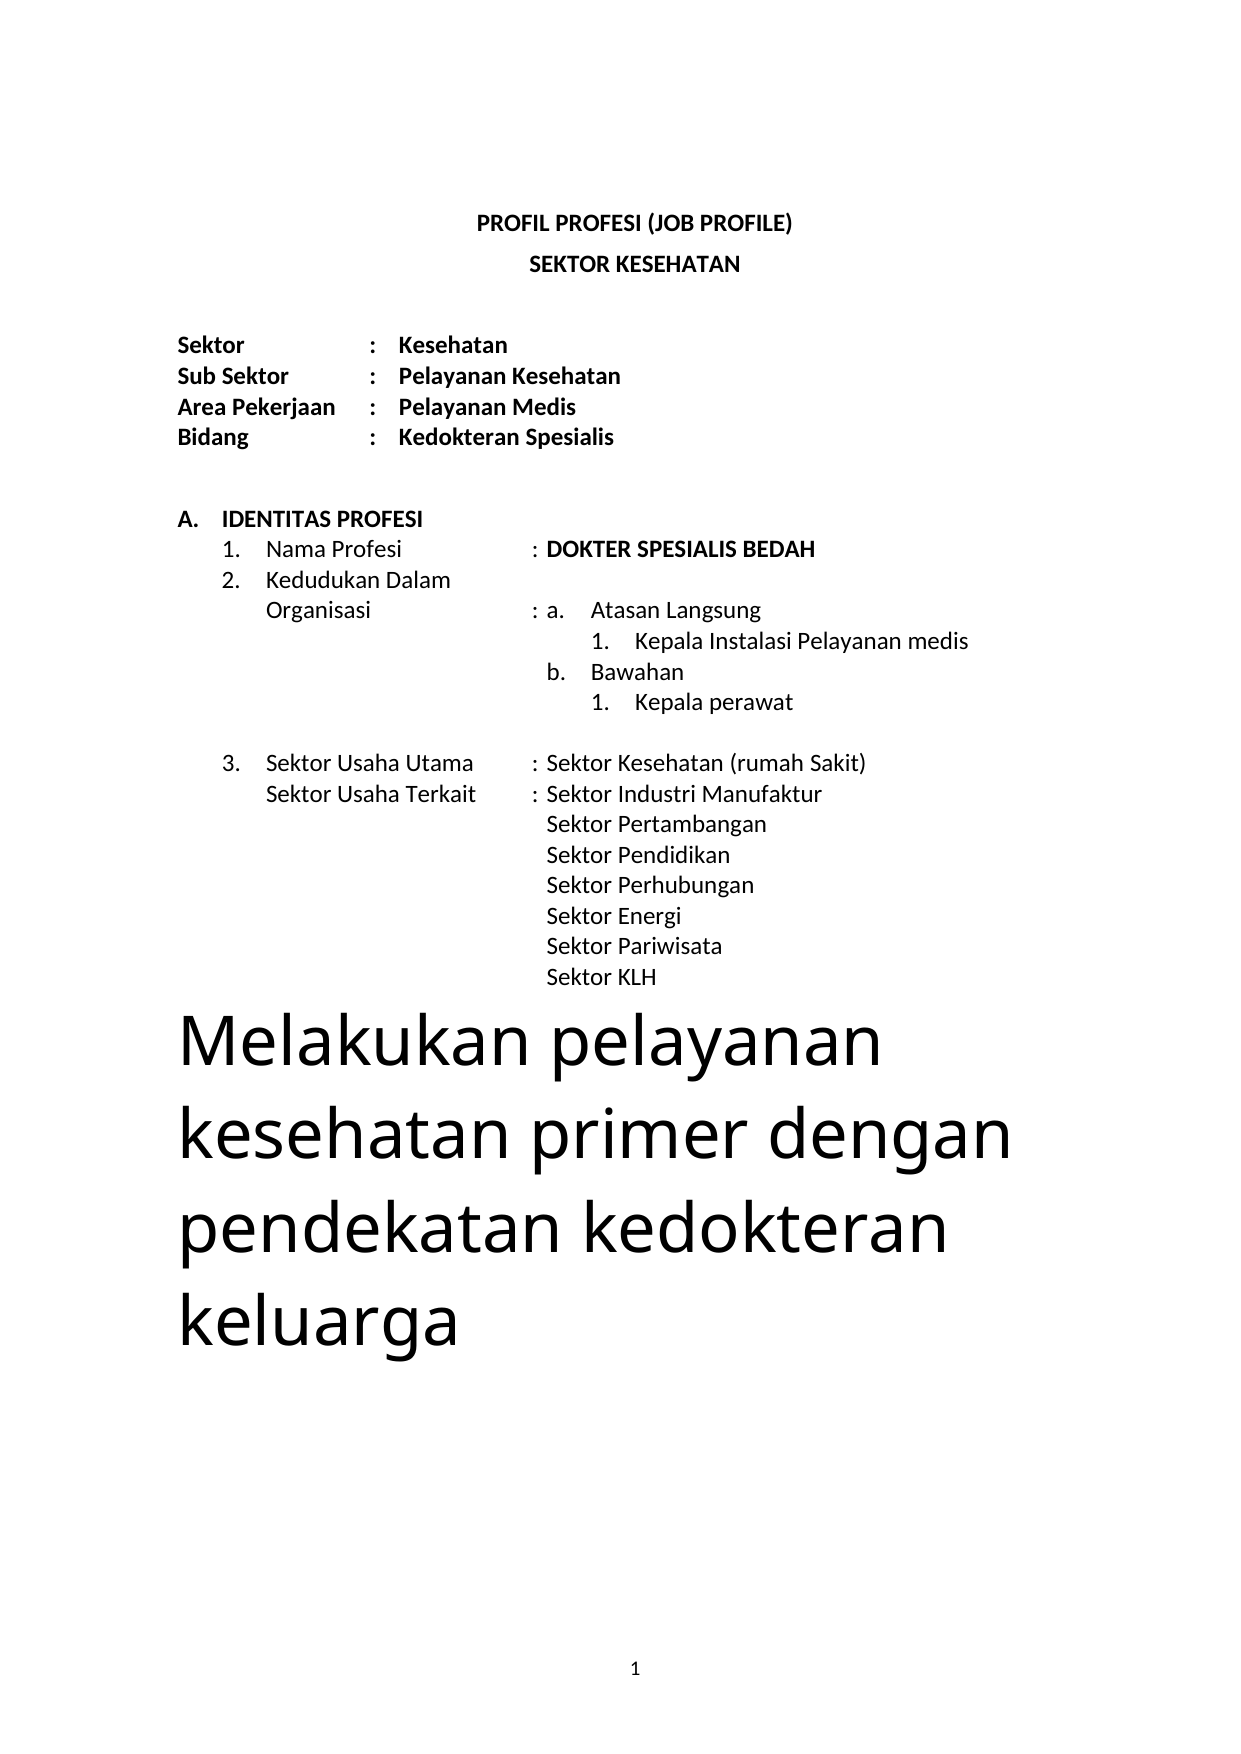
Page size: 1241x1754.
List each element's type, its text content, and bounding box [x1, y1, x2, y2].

text Sub Sektor : Pelayanan Kesehatan [177, 360, 1092, 391]
text A. IDENTITAS PROFESI [177, 503, 1092, 533]
text Area Pekerjaan : Pelayanan Medis [177, 391, 1092, 421]
text b. Bawahan [222, 656, 1092, 686]
text Sektor Energi [222, 900, 1092, 930]
text Organisasi : a. Atasan Langsung [222, 594, 1092, 625]
text 2. Kedudukan Dalam [221, 564, 1092, 594]
text 1. Kepala perawat [222, 686, 1092, 717]
text 1. Nama Profesi : DOKTER SPESIALIS BEDAH [222, 533, 1092, 564]
text Sektor Pertambangan [222, 808, 1092, 839]
text Sektor Usaha Terkait : Sektor Industri Manufaktur [222, 778, 1092, 808]
text Sektor Pendidikan [222, 839, 1092, 869]
text 3. Sektor Usaha Utama : Sektor Kesehatan (rumah Sakit) [222, 747, 1092, 778]
text Bidang : Kedokteran Spesialis [177, 421, 1092, 452]
text PROFIL PROFESI (JOB PROFILE) [177, 207, 1092, 237]
text Sektor KLH [222, 961, 1092, 991]
text Sektor Pariwisata [222, 930, 1092, 961]
text 1. Kepala Instalasi Pelayanan medis [222, 625, 1092, 656]
text SEKTOR KESEHATAN [177, 248, 1092, 278]
text Sektor : Kesehatan [177, 329, 1092, 360]
text Melakukan pelayanan kesehatan primer dengan pendekatan kedokteran keluarga [177, 991, 1092, 1366]
text Sektor Perhubungan [222, 869, 1092, 900]
